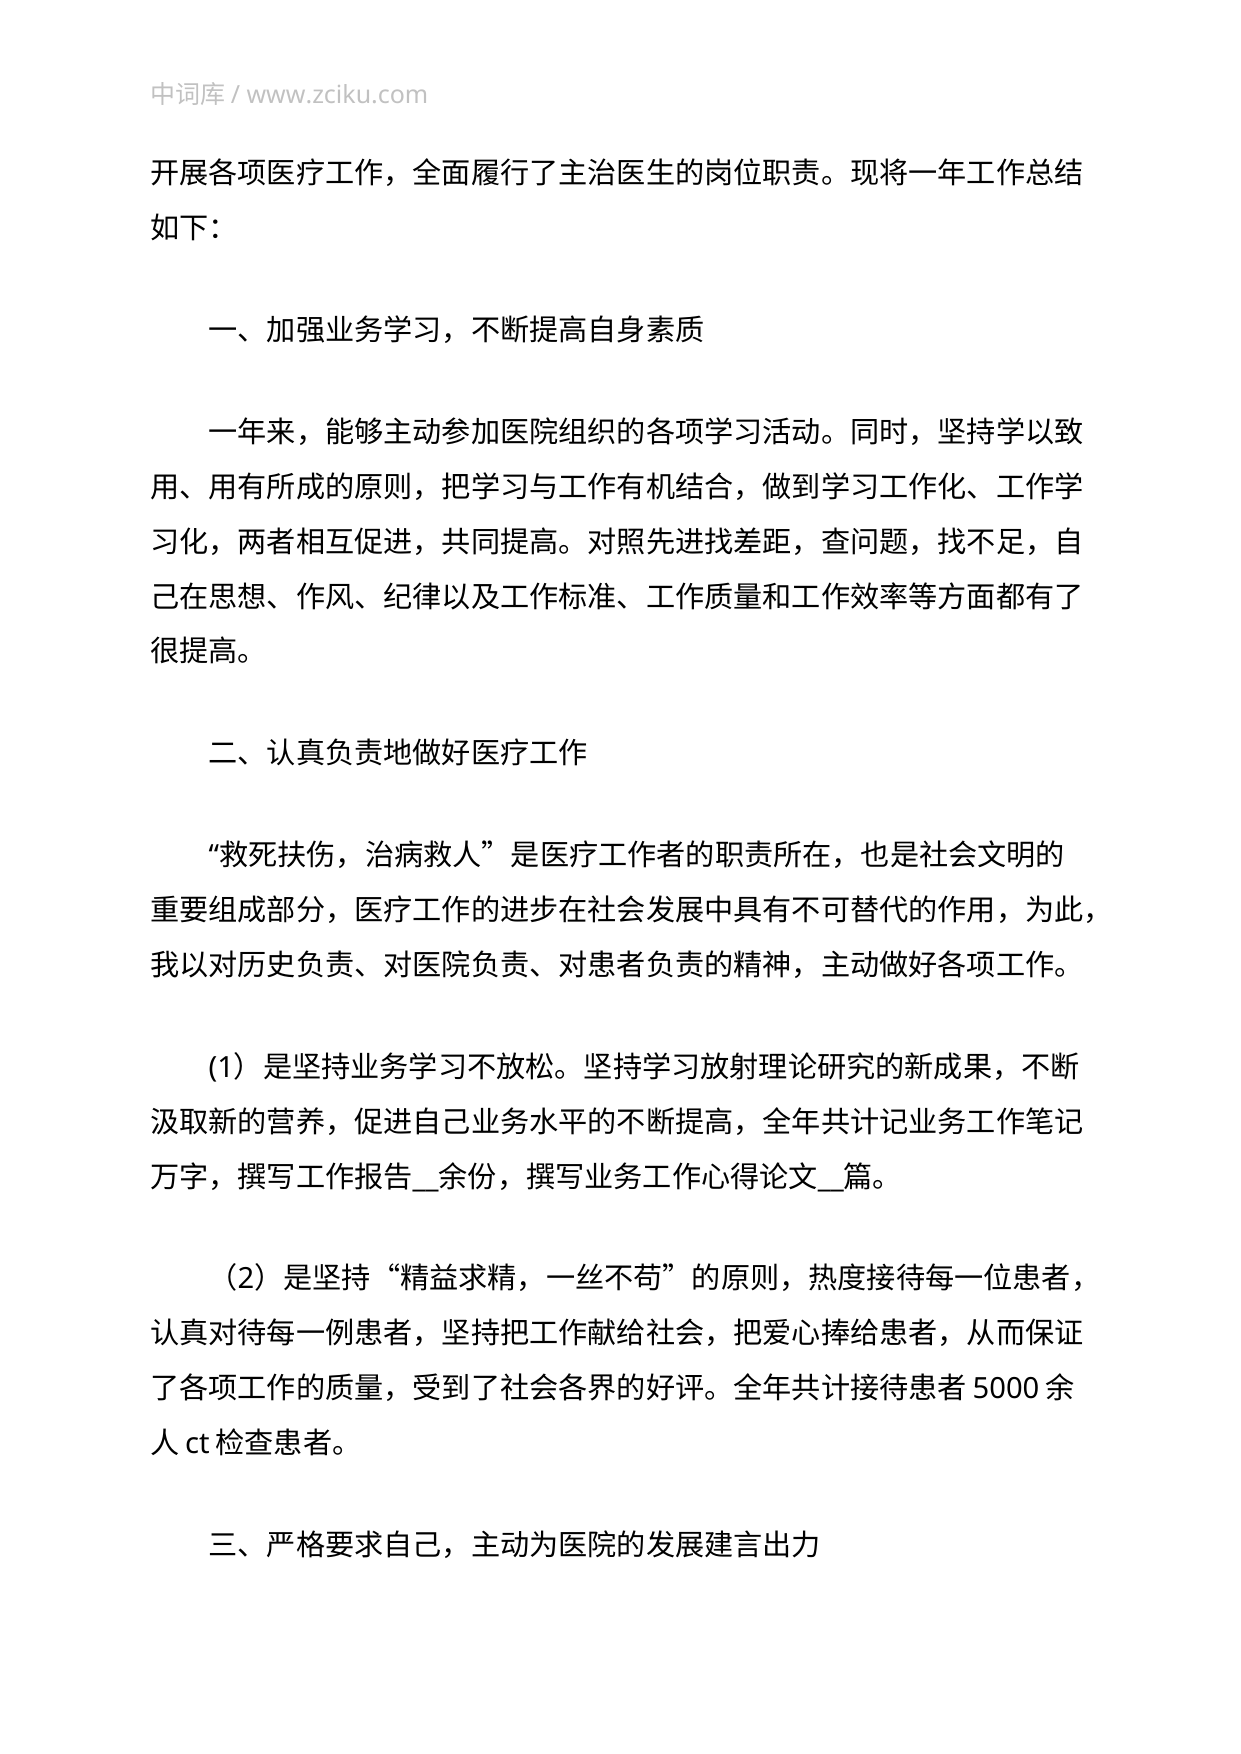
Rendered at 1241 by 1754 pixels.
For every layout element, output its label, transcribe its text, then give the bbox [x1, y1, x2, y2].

text （2）是坚持“精益求精，一丝不苟”的原则，热度接待每一位患者，认真对待每一例患者，坚持把工作献给社会，把爱心捧给患者，从而保证了各项工作的质量，受到了社会各界的好评。全年共计接待患者5000余人ct检查患者。 [150, 1255, 1090, 1462]
text 一、加强业务学习，不断提高自身素质 [150, 307, 1090, 349]
text 二、认真负责地做好医疗工作 [150, 730, 1090, 772]
text “救死扶伤，治病救人”是医疗工作者的职责所在，也是社会文明的重要组成部分，医疗工作的进步在社会发展中具有不可替代的作用，为此，我以对历史负责、对医院负责、对患者负责的精神，主动做好各项工作。 [150, 832, 1090, 984]
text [150, 150, 1090, 247]
text 三、严格要求自己，主动为医院的发展建言出力 [150, 1522, 1090, 1564]
text 一年来，能够主动参加医院组织的各项学习活动。同时，坚持学以致用、用有所成的原则，把学习与工作有机结合，做到学习工作化、工作学习化，两者相互促进，共同提高。对照先进找差距，查问题，找不足，自己在思想、作风、纪律以及工作标准、工作质量和工作效率等方面都有了很提高。 [150, 408, 1090, 670]
text (1）是坚持业务学习不放松。坚持学习放射理论研究的新成果，不断汲取新的营养，促进自己业务水平的不断提高，全年共计记业务工作笔记万字，撰写工作报告__余份，撰写业务工作心得论文__篇。 [150, 1043, 1090, 1196]
